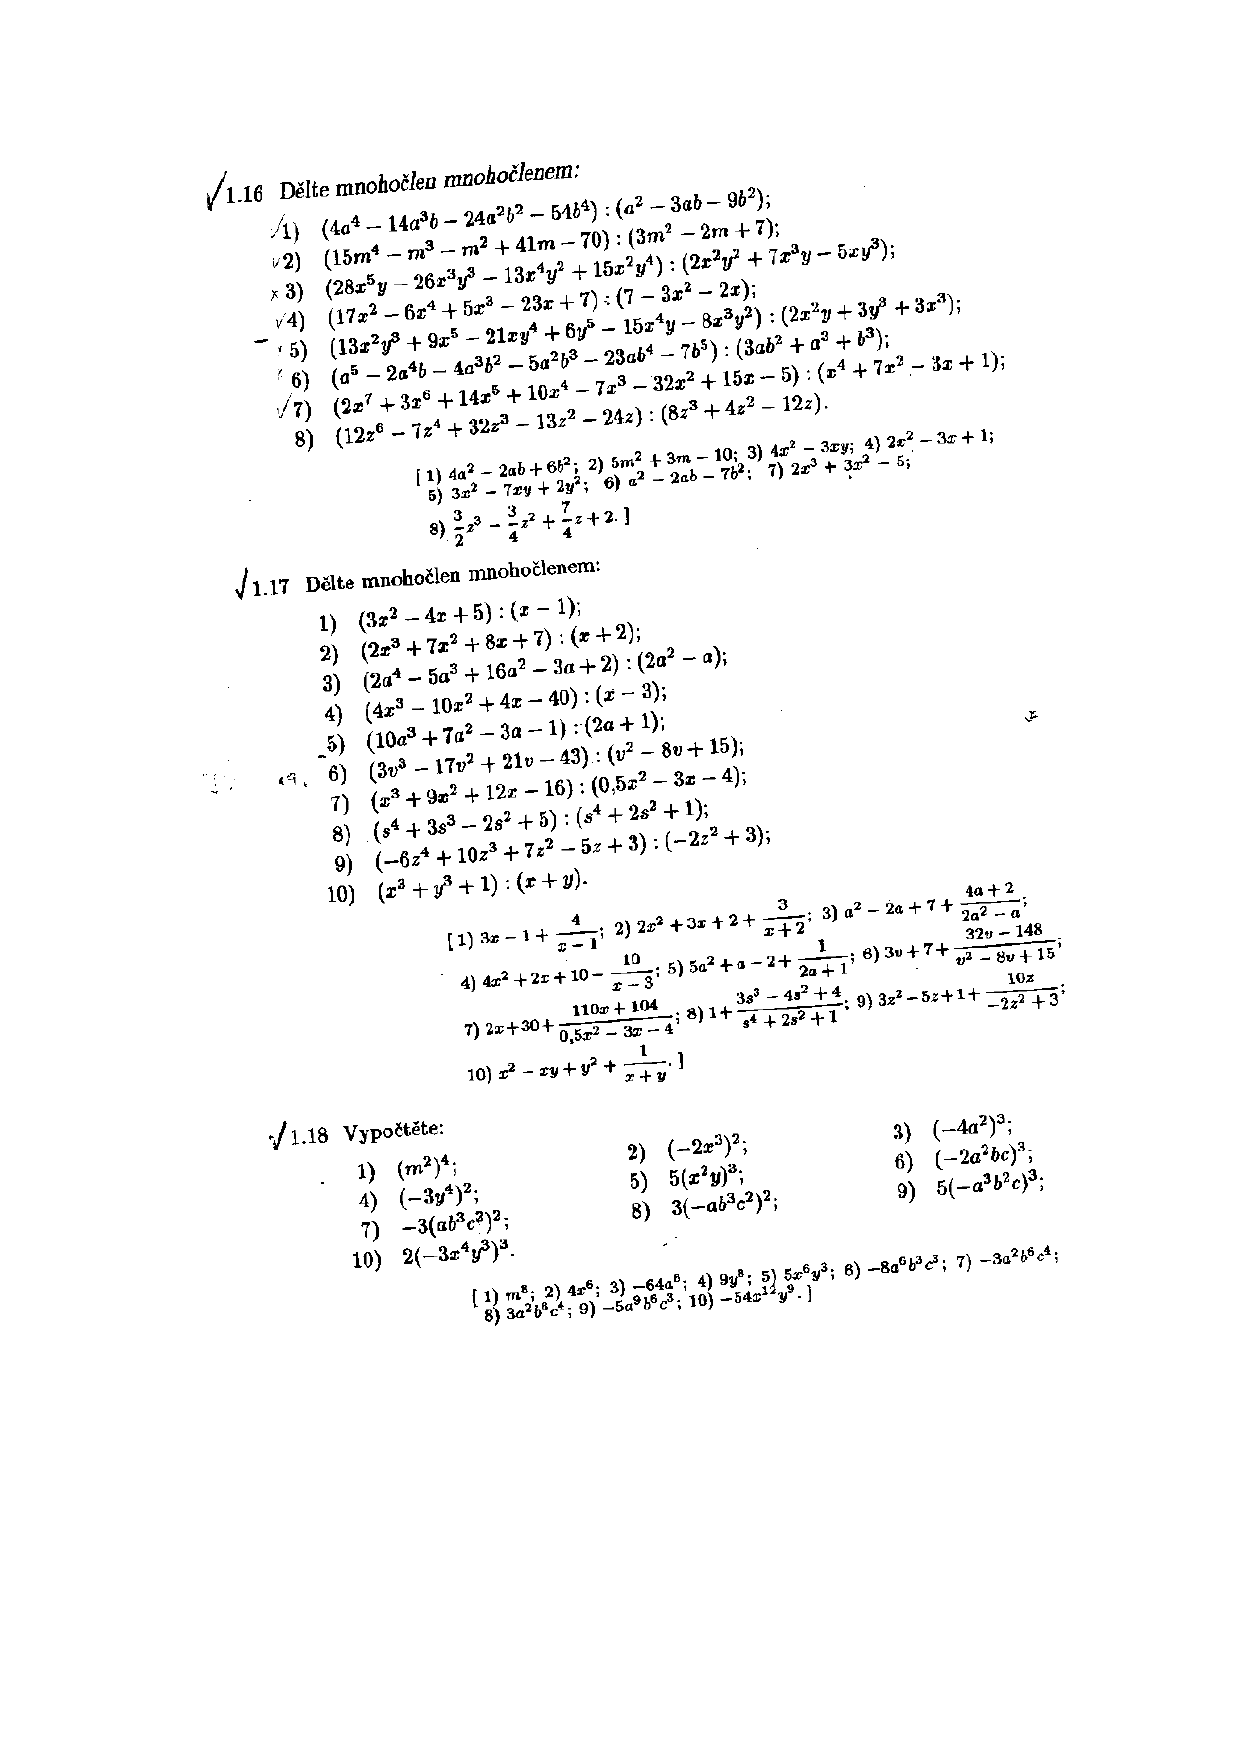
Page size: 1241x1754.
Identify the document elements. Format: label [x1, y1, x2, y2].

picture [147, 147, 1083, 1347]
